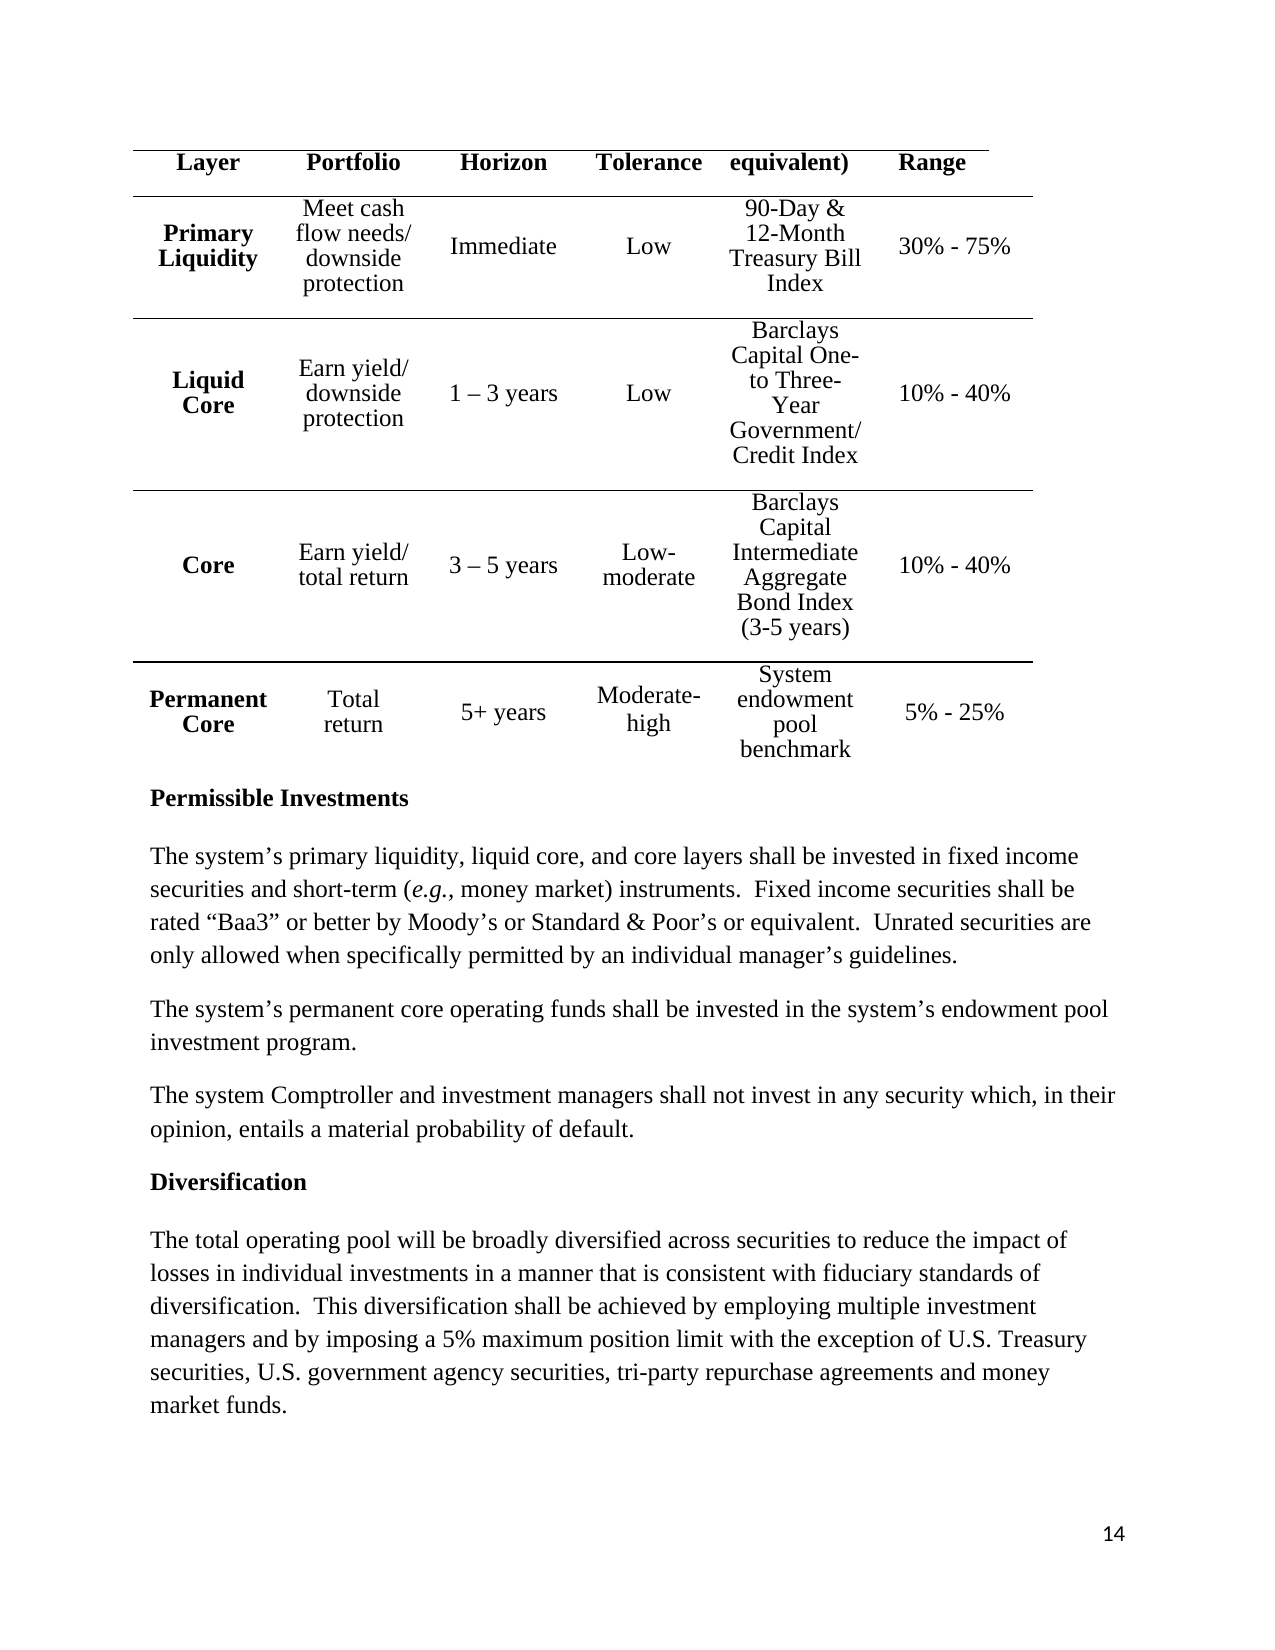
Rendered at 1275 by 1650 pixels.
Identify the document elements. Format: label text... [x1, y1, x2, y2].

table_cell 10% - 40% [876, 491, 1033, 661]
text The system Comptroller and investment managers shall not invest in any security which, in their opinion, entails a material probability of default. [150, 1081, 1125, 1142]
table_cell 90-Day & 12-Month Treasury Bill Index [714, 197, 876, 318]
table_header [583, 151, 714, 196]
table_cell Primary Liquidity [133, 197, 283, 318]
table_header Target Policy Range [864, 151, 988, 196]
table_header Liquidity Layer [133, 151, 283, 196]
table_cell 3 – 5 years [424, 491, 583, 661]
table_cell Low-moderate [583, 491, 714, 661]
text The total operating pool will be broadly diversified across securities reduce the impact of losses in individual investments in a manner that is consistent with fiduciary standards of diversification. This diversification shall be achieved by employing multiple investment managers and by imposing a 5% maximum position limit with the exception of U.S. Treasury securities, U.S. government agency securities, tri-party repurchase agreements and money market funds. [150, 1225, 1125, 1419]
table_cell Earn yield/ downside protection [283, 319, 424, 489]
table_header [424, 151, 583, 196]
table_cell Earn yield/ total return [283, 491, 424, 661]
text Diversification [150, 1167, 1125, 1196]
table_cell 10% - 40% [876, 319, 1033, 489]
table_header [283, 151, 424, 196]
table_cell Meet cash flow needs/ downside protection [283, 197, 424, 318]
table_cell 5% - 25% [876, 663, 1033, 783]
table_cell 30% - 75% [876, 197, 1033, 318]
text Permissible Investments [150, 783, 1125, 812]
table_cell Total return [283, 663, 424, 783]
table_cell Moderate-high [583, 663, 714, 783]
table_cell Barclays Capital Intermediate Aggregate Bond Index (3-5 years) [714, 491, 876, 661]
table_cell Immediate [424, 197, 583, 318]
text The system’s permanent core operating funds shall be invested in the system’s endowment pool investment program. [150, 994, 1125, 1056]
table_cell Core [133, 491, 283, 661]
table_cell 1 – 3 years [424, 319, 583, 489]
table_cell Permanent Core [133, 663, 283, 783]
text The system’s primary liquidity, liquid core, and core layers shall be invested in fixed income securities and short-term (e.g., money market) instruments. Fixed income securities shall be rated “Baa3” or better by Moody’s or Standard & Poor’s or equivalent. Unrated securities are only allowed when specifically permitted by an individual manager’s guidelines. [150, 841, 1125, 969]
table_cell System endowment pool benchmark [714, 663, 876, 783]
table_cell Low [583, 197, 714, 318]
table_cell Low [583, 319, 714, 489]
table_cell 5+ years [424, 663, 583, 783]
table_cell Barclays Capital One- to Three-Year Government/ Credit Index [714, 319, 876, 489]
table_cell Liquid Core [133, 319, 283, 489]
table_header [714, 151, 864, 196]
